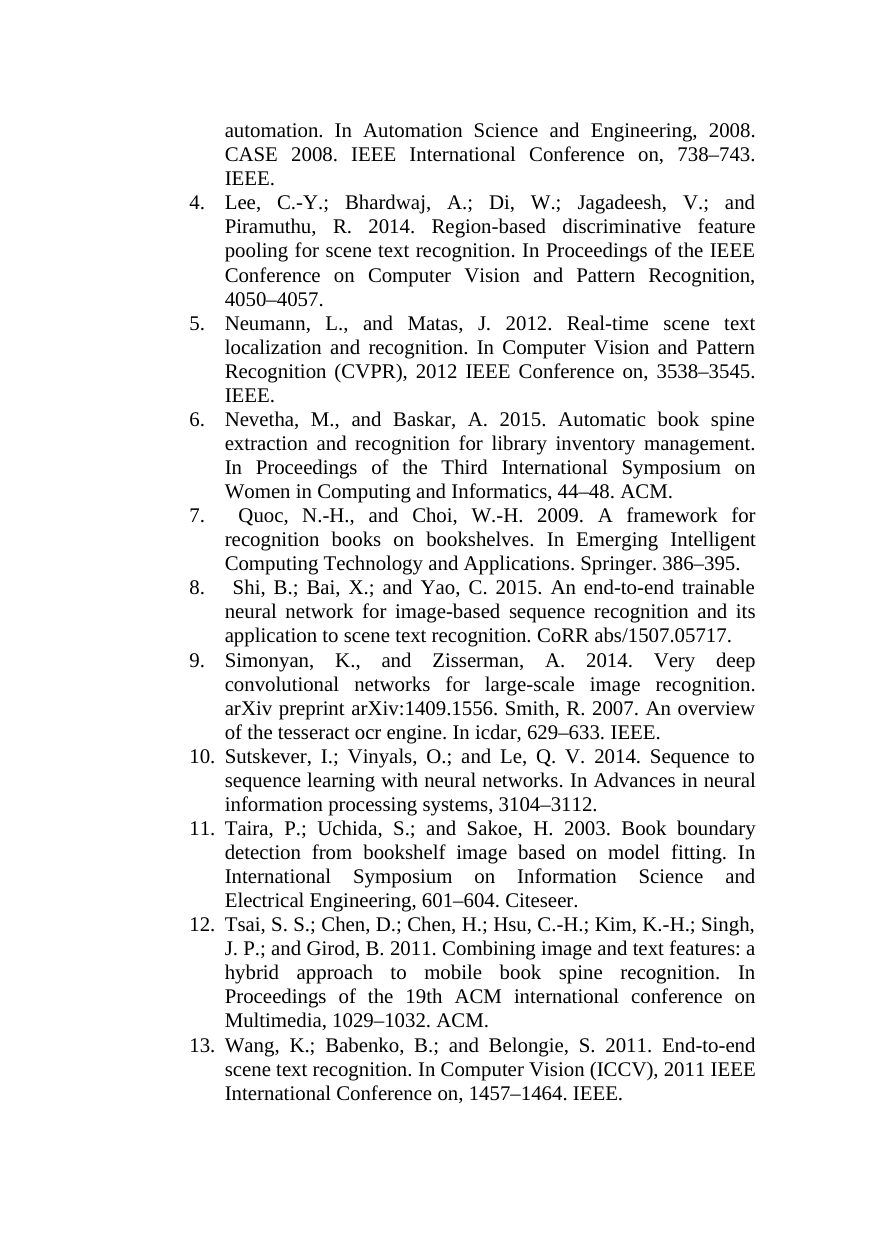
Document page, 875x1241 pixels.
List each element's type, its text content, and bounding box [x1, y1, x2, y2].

text Simonyan, K., and Zisserman, A. 2014. Very deep convolutional networks for large-scale image recognition. arXiv preprint arXiv:1409.1556. Smith, R. 2007. An overview of the tesseract ocr engine. In icdar, 629–633. IEEE. [189, 647, 756, 744]
text Taira, P.; Uchida, S.; and Sakoe, H. 2003. Book boundary detection from bookshelf image based on model fitting. In International Symposium on Information Science and Electrical Engineering, 601–604. Citeseer. [189, 816, 756, 912]
text Shi, B.; Bai, X.; and Yao, C. 2015. An end-to-end trainable neural network for image-based sequence recognition and its application to scene text recognition. CoRR abs/1507.05717. [189, 575, 756, 647]
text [189, 118, 756, 190]
text Lee, C.-Y.; Bhardwaj, A.; Di, W.; Jagadeesh, V.; and Piramuthu, R. 2014. Region-based discriminative feature pooling for scene text recognition. In Proceedings of the IEEE Conference on Computer Vision and Pattern Recognition, 4050–4057. [189, 190, 756, 311]
text Nevetha, M., and Baskar, A. 2015. Automatic book spine extraction and recognition for library inventory management. In Proceedings of the Third International Symposium on Women in Computing and Informatics, 44–48. ACM. [189, 407, 756, 503]
text Neumann, L., and Matas, J. 2012. Real-time scene text localization and recognition. In Computer Vision and Pattern Recognition (CVPR), 2012 IEEE Conference on, 3538–3545. IEEE. [189, 311, 756, 407]
text Tsai, S. S.; Chen, D.; Chen, H.; Hsu, C.-H.; Kim, K.-H.; Singh, J. P.; and Girod, B. 2011. Combining image and text features: a hybrid approach to mobile book spine recognition. In Proceedings of the 19th ACM international conference on Multimedia, 1029–1032. ACM. [189, 912, 756, 1032]
text Sutskever, I.; Vinyals, O.; and Le, Q. V. 2014. Sequence to sequence learning with neural networks. In Advances in neural information processing systems, 3104–3112. [189, 744, 756, 816]
text Wang, K.; Babenko, B.; and Belongie, S. 2011. End-to-end scene text recognition. In Computer Vision (ICCV), 2011 IEEE International Conference on, 1457–1464. IEEE. [189, 1032, 756, 1105]
text Quoc, N.-H., and Choi, W.-H. 2009. A framework for recognition books on bookshelves. In Emerging Intelligent Computing Technology and Applications. Springer. 386–395. [189, 503, 756, 575]
